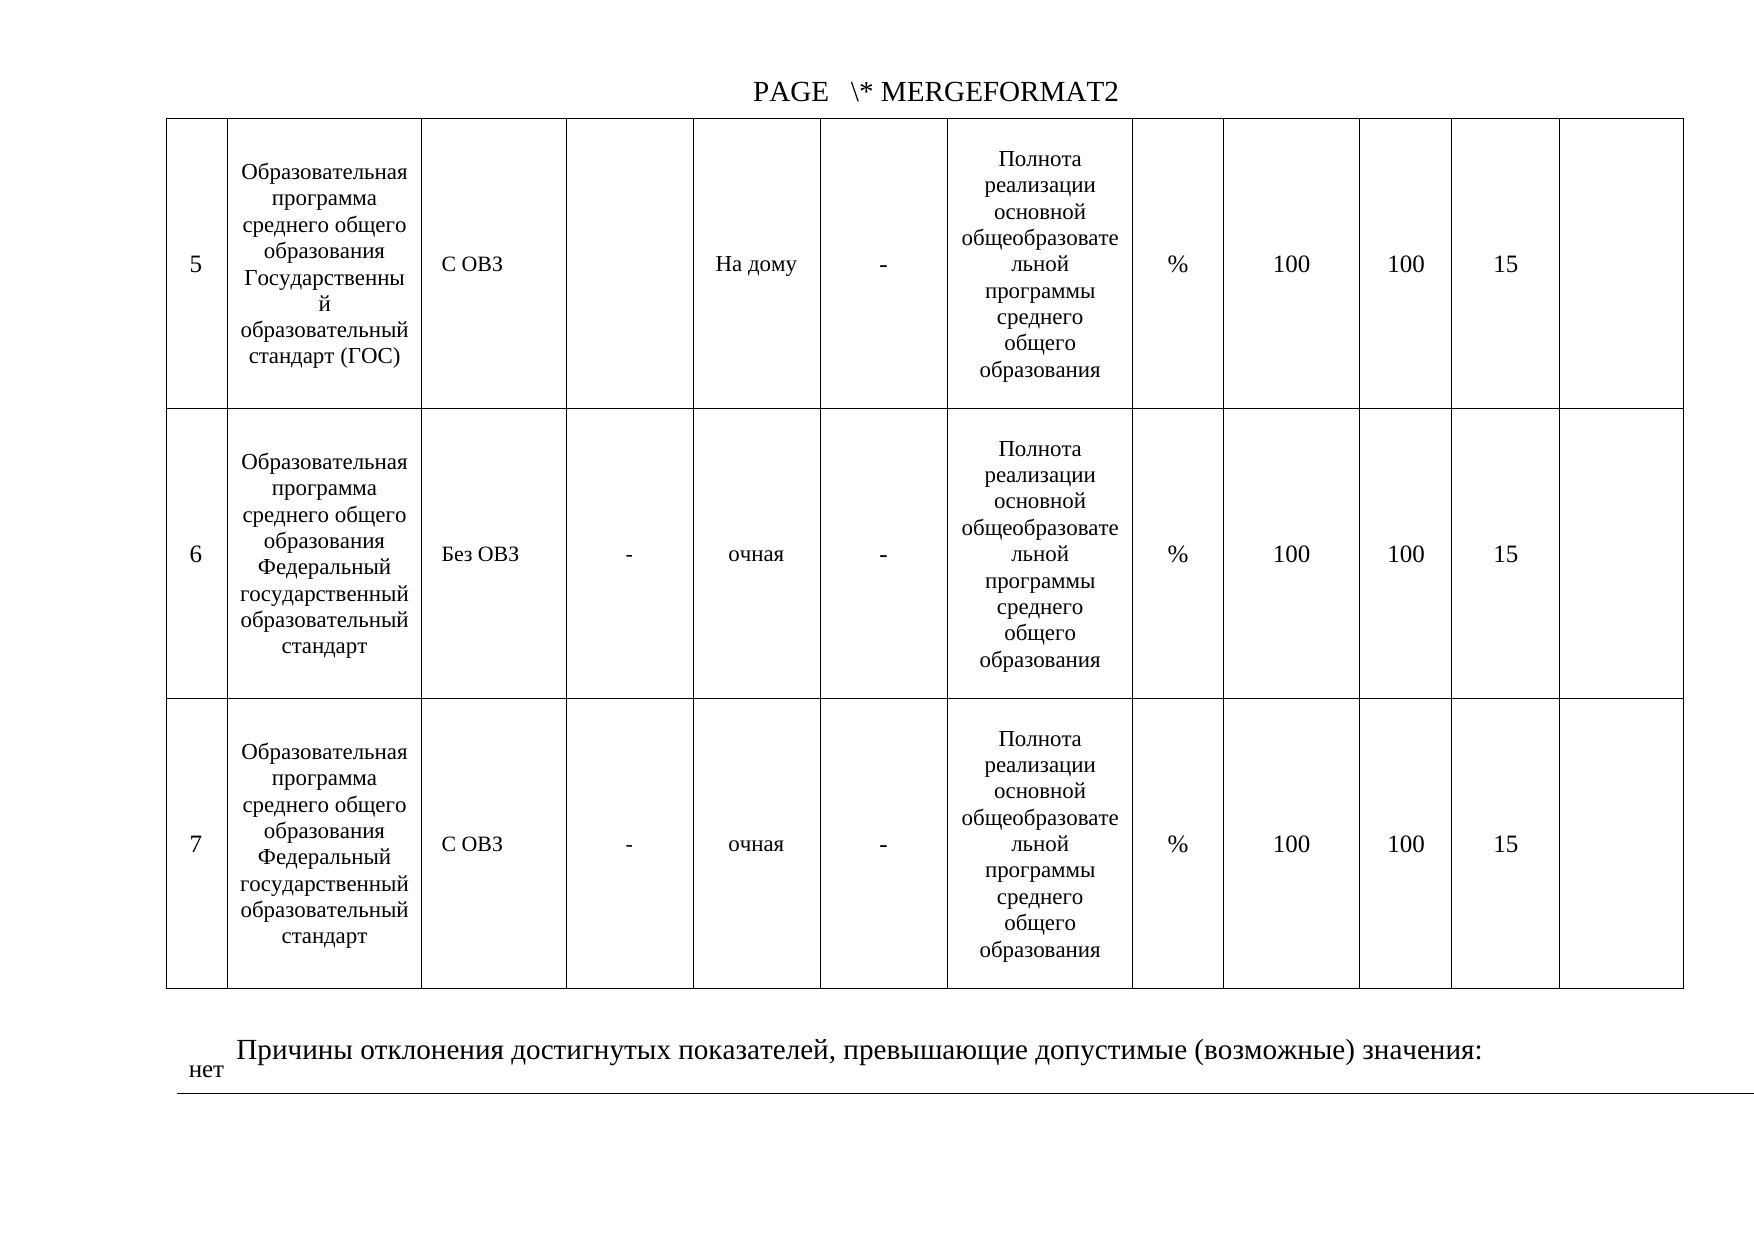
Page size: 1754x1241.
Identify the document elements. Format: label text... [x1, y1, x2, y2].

table_cell 15 [1452, 119, 1559, 408]
table_cell - [821, 699, 947, 988]
table_cell Образовательная программа среднего общего образования Федеральный государственный образовательный стандарт [228, 699, 421, 988]
table_cell 100 [1224, 409, 1359, 698]
table_cell На дому [694, 119, 820, 408]
table_cell 6 [167, 409, 227, 698]
table_cell - [821, 409, 947, 698]
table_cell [948, 119, 1132, 408]
table_cell очная [694, 409, 820, 698]
table_cell % [1133, 409, 1223, 698]
table_cell - [567, 409, 693, 698]
table_cell % [1133, 699, 1223, 988]
table_cell % [1133, 119, 1223, 408]
table_cell [1560, 699, 1683, 988]
table_cell [1560, 409, 1683, 698]
table_cell Полнота реализации основной общеобразовательной программы среднего общего образования [948, 409, 1132, 698]
table_cell 15 [1452, 699, 1559, 988]
table_cell 7 [167, 699, 227, 988]
table_cell 100 [1224, 119, 1359, 408]
table_cell Образовательная программа среднего общего образования Федеральный государственный образовательный стандарт [228, 409, 421, 698]
table_cell - [821, 119, 947, 408]
table_cell Без ОВЗ [422, 409, 566, 698]
table_cell 100 [1224, 699, 1359, 988]
table_cell 15 [1452, 409, 1559, 698]
table_cell Образовательная программа среднего общего образования Государственный образовательный стандарт (ГОС) [228, 119, 421, 408]
table_cell 100 [1360, 409, 1451, 698]
text Причины отклонения достигнутых показателей, превышающие допустимые (возможные) значения: [177, 1032, 1695, 1066]
table_cell 5 [167, 119, 227, 408]
table_cell С ОВЗ [422, 699, 566, 988]
table_cell Полнота реализации основной общеобразовательной программы среднего общего образования [948, 699, 1132, 988]
table_header нет [177, 1066, 1754, 1092]
table_cell очная [694, 699, 820, 988]
table_cell [567, 119, 693, 408]
table_cell [1560, 119, 1683, 408]
table_cell 100 [1360, 699, 1451, 988]
table_cell С ОВЗ [422, 119, 566, 408]
table_cell - [567, 699, 693, 988]
table_cell 100 [1360, 119, 1451, 408]
